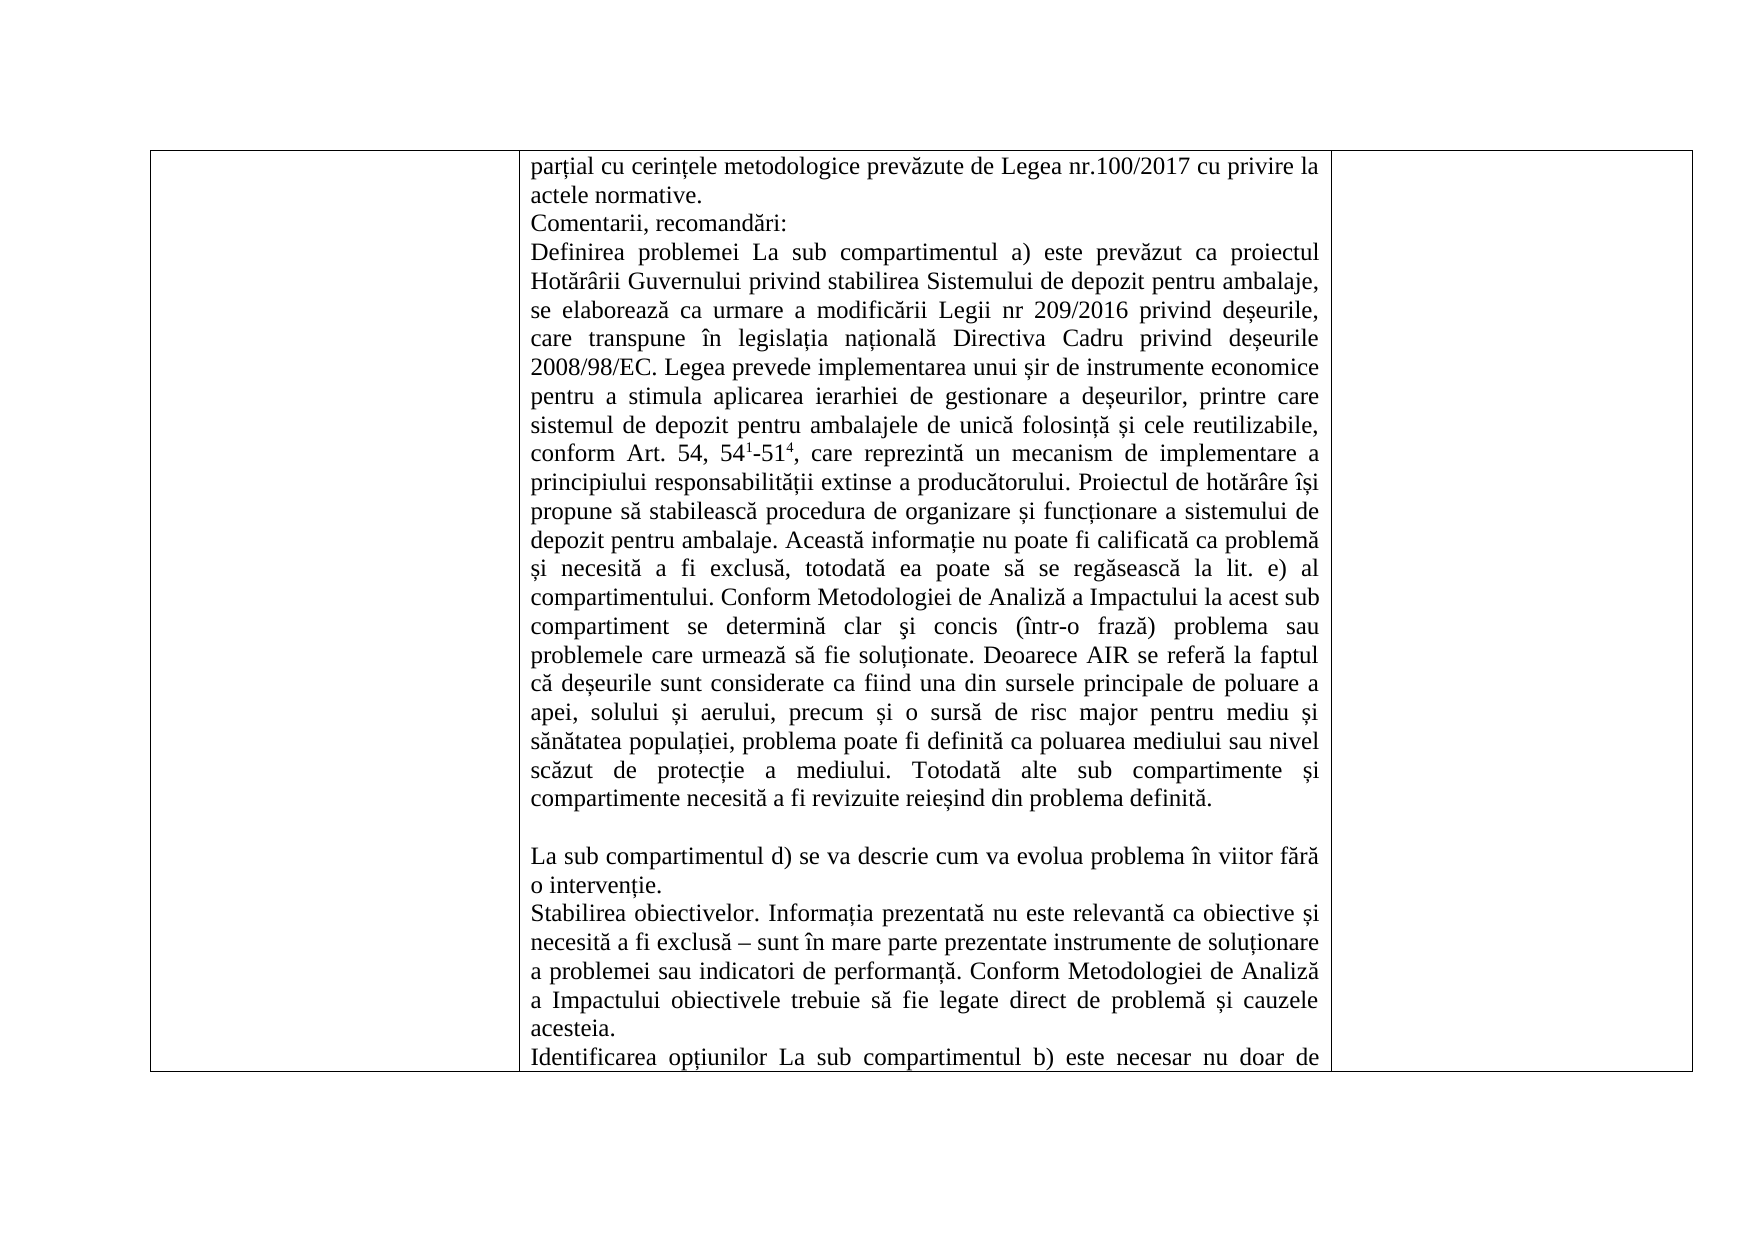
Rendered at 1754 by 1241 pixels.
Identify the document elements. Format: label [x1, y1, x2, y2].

table_cell [1332, 151, 1692, 1071]
table_cell [151, 151, 519, 1071]
table_cell [520, 151, 1331, 1071]
